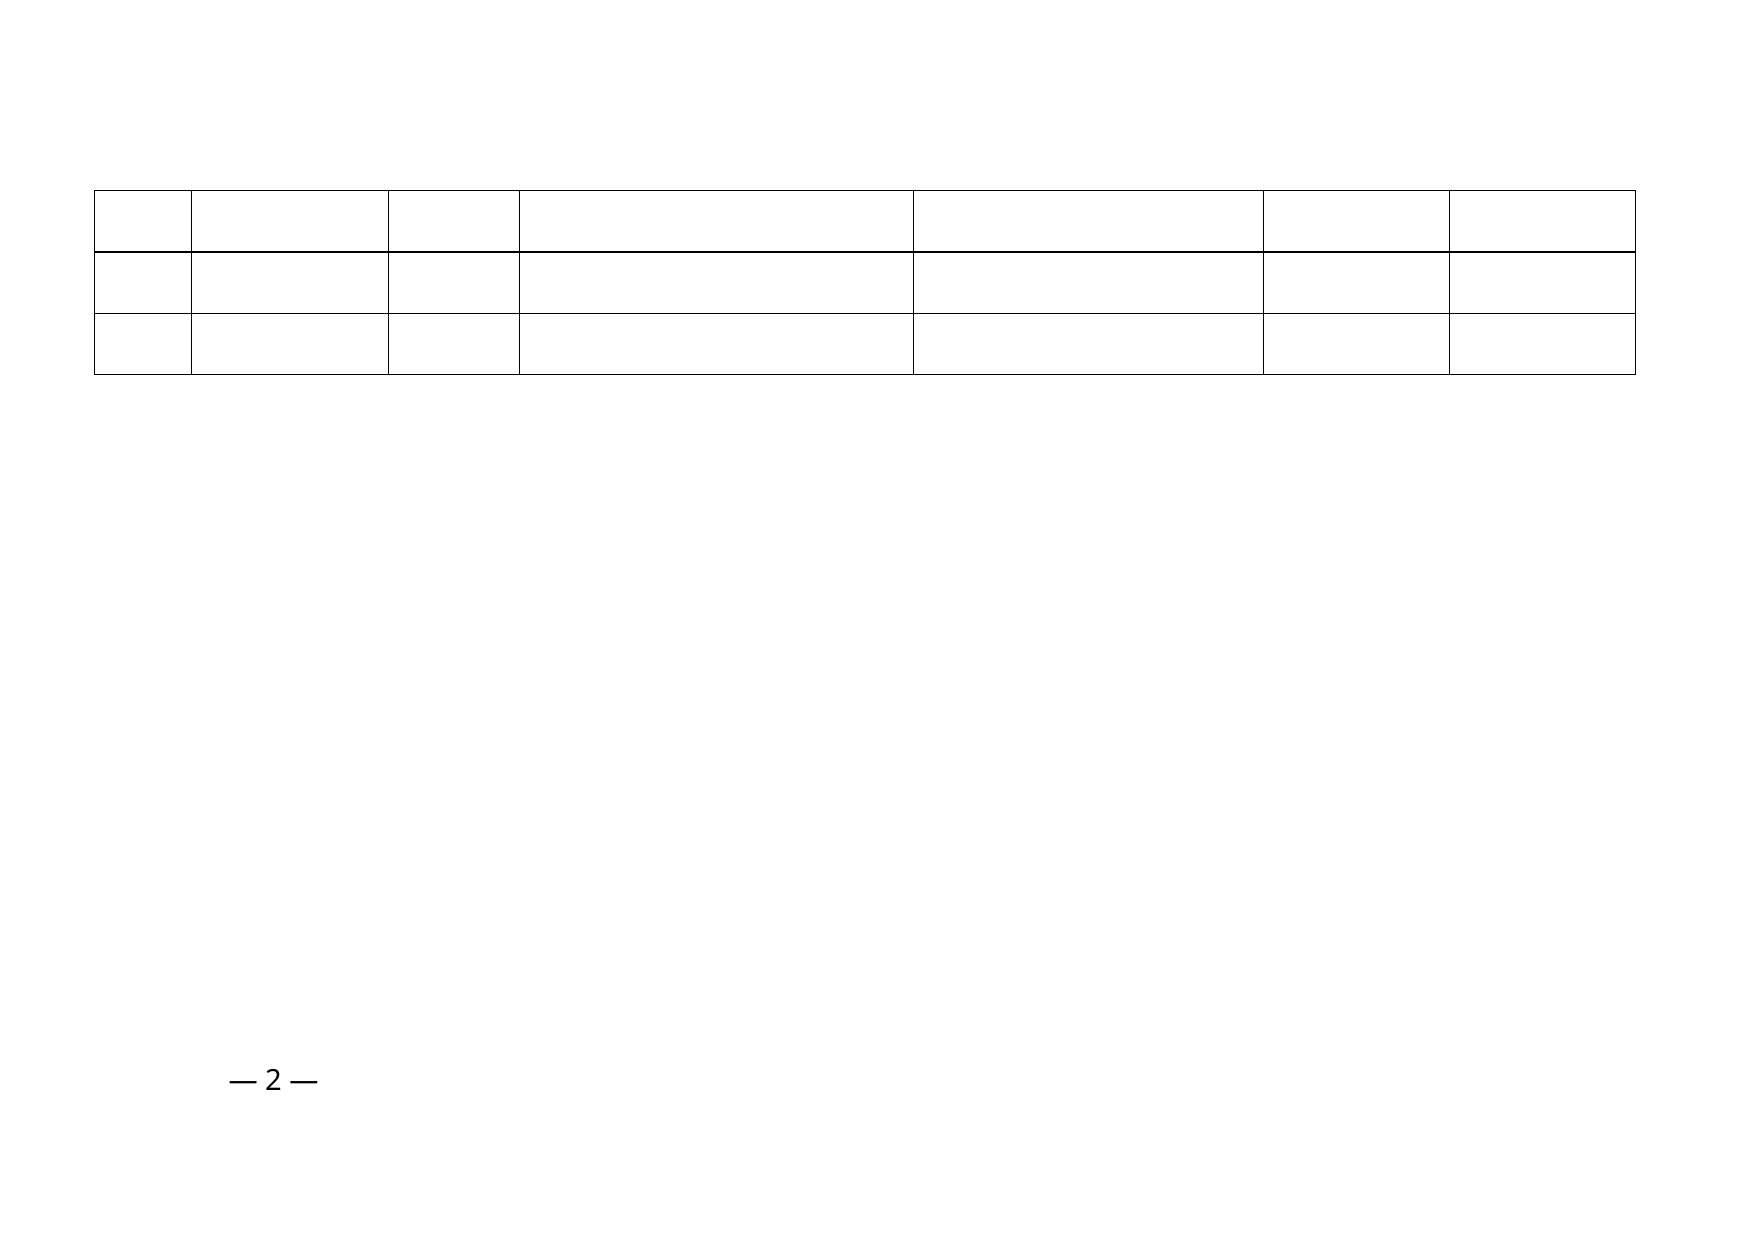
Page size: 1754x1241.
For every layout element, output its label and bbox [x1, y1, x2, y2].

table_cell [95, 191, 191, 251]
table_cell [192, 253, 388, 313]
table_cell [1264, 253, 1449, 313]
table_cell [914, 191, 1263, 251]
table_cell [520, 314, 913, 374]
table_cell [914, 253, 1263, 313]
table_cell [1450, 253, 1635, 313]
table_cell [95, 253, 191, 313]
table_cell [1264, 191, 1449, 251]
table_cell [1450, 314, 1635, 374]
table_cell [192, 191, 388, 251]
table_cell [520, 253, 913, 313]
table_cell [1450, 191, 1635, 251]
table_cell [389, 314, 519, 374]
table_cell [1264, 314, 1449, 374]
table_cell [389, 253, 519, 313]
table_cell [95, 314, 191, 374]
table_cell [914, 314, 1263, 374]
table_cell [520, 191, 913, 251]
table_cell [389, 191, 519, 251]
table_cell [192, 314, 388, 374]
